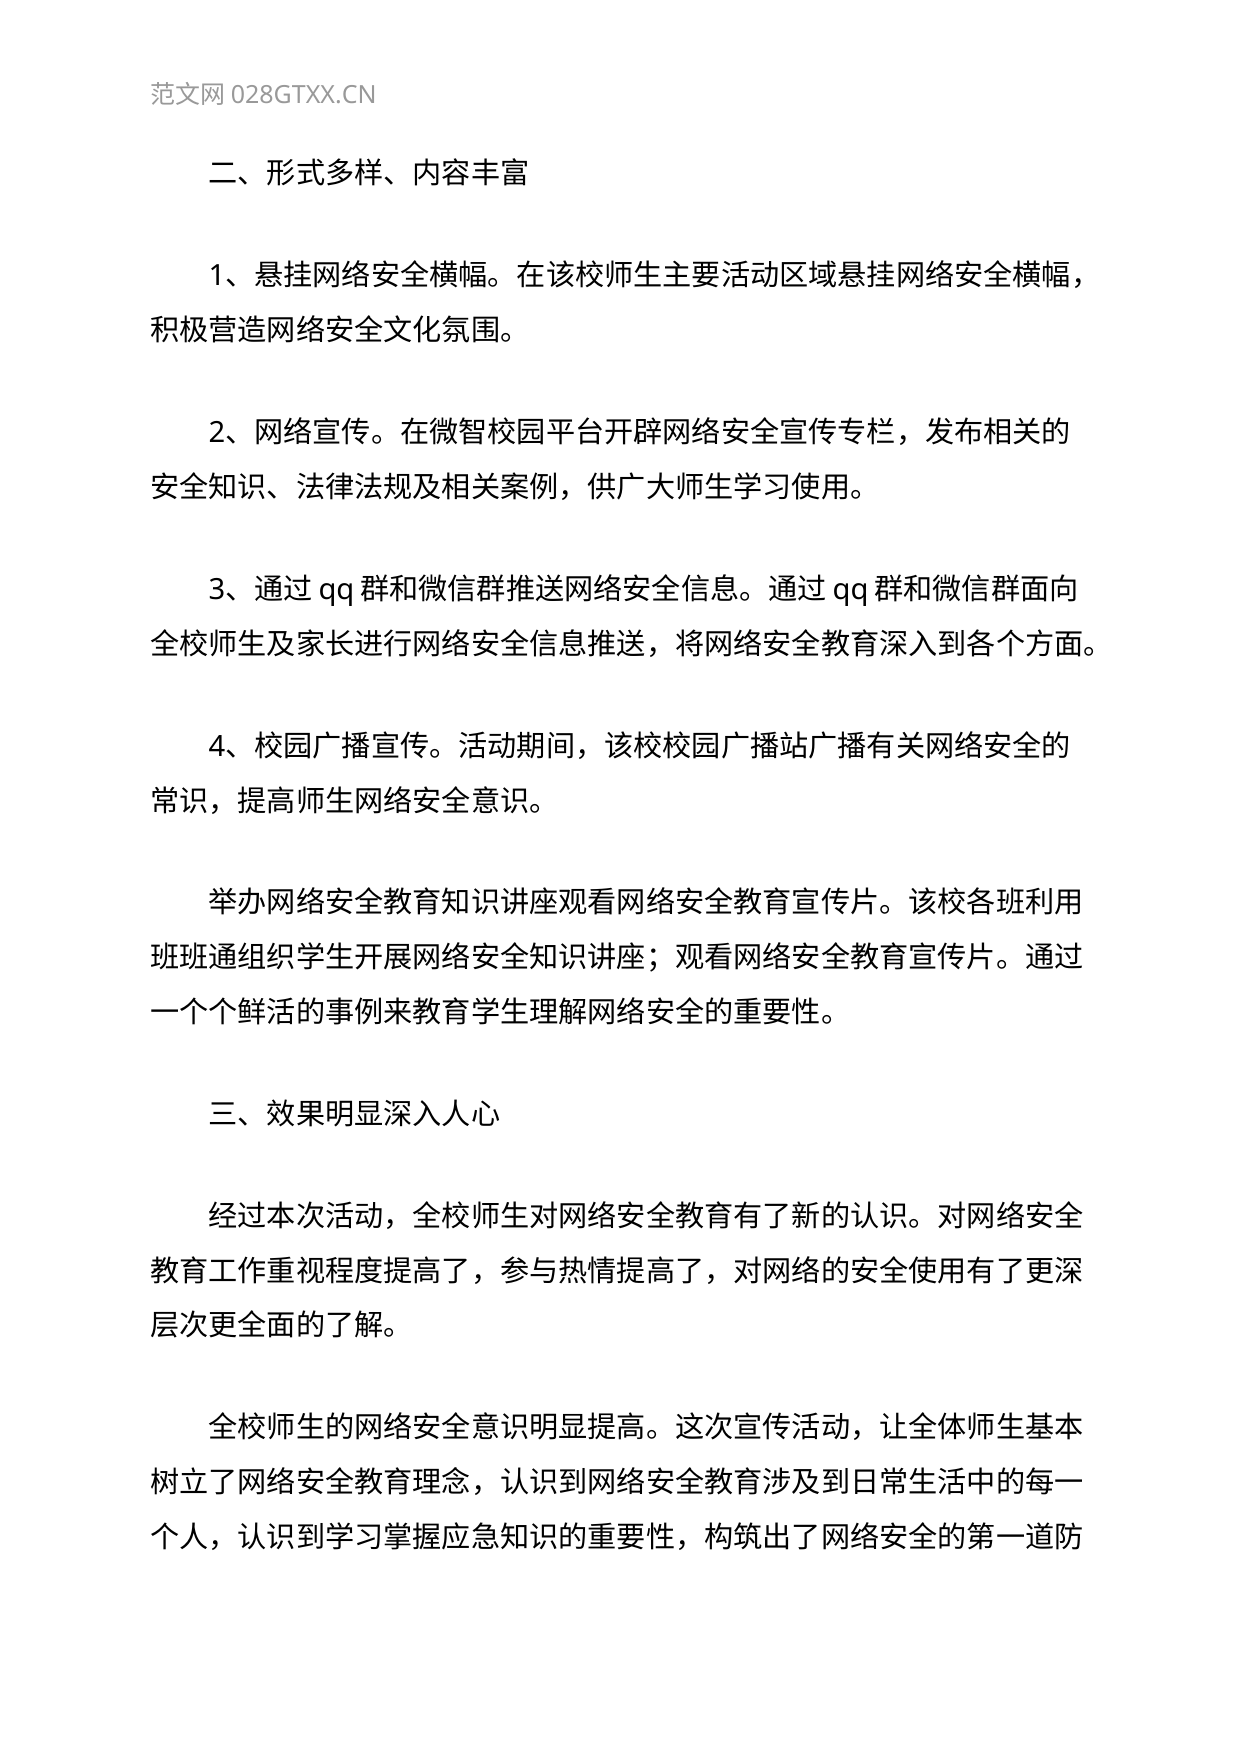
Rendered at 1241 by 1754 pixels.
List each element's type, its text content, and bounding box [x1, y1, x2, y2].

text 举办网络安全教育知识讲座观看网络安全教育宣传片。该校各班利用班班通组织学生开展网络安全知识讲座；观看网络安全教育宣传片。通过一个个鲜活的事例来教育学生理解网络安全的重要性。 [150, 879, 1090, 1031]
text 3、通过qq群和微信群推送网络安全信息。通过qq群和微信群面向全校师生及家长进行网络安全信息推送，将网络安全教育深入到各个方面。 [150, 565, 1090, 663]
text 二、形式多样、内容丰富 [150, 150, 1090, 192]
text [150, 1404, 1090, 1556]
text 4、校园广播宣传。活动期间，该校校园广播站广播有关网络安全的常识，提高师生网络安全意识。 [150, 722, 1090, 819]
text 经过本次活动，全校师生对网络安全教育有了新的认识。对网络安全教育工作重视程度提高了，参与热情提高了，对网络的安全使用有了更深层次更全面的了解。 [150, 1192, 1090, 1344]
text 1、悬挂网络安全横幅。在该校师生主要活动区域悬挂网络安全横幅，积极营造网络安全文化氛围。 [150, 252, 1090, 349]
text 三、效果明显深入人心 [150, 1090, 1090, 1133]
text 2、网络宣传。在微智校园平台开辟网络安全宣传专栏，发布相关的安全知识、法律法规及相关案例，供广大师生学习使用。 [150, 408, 1090, 506]
